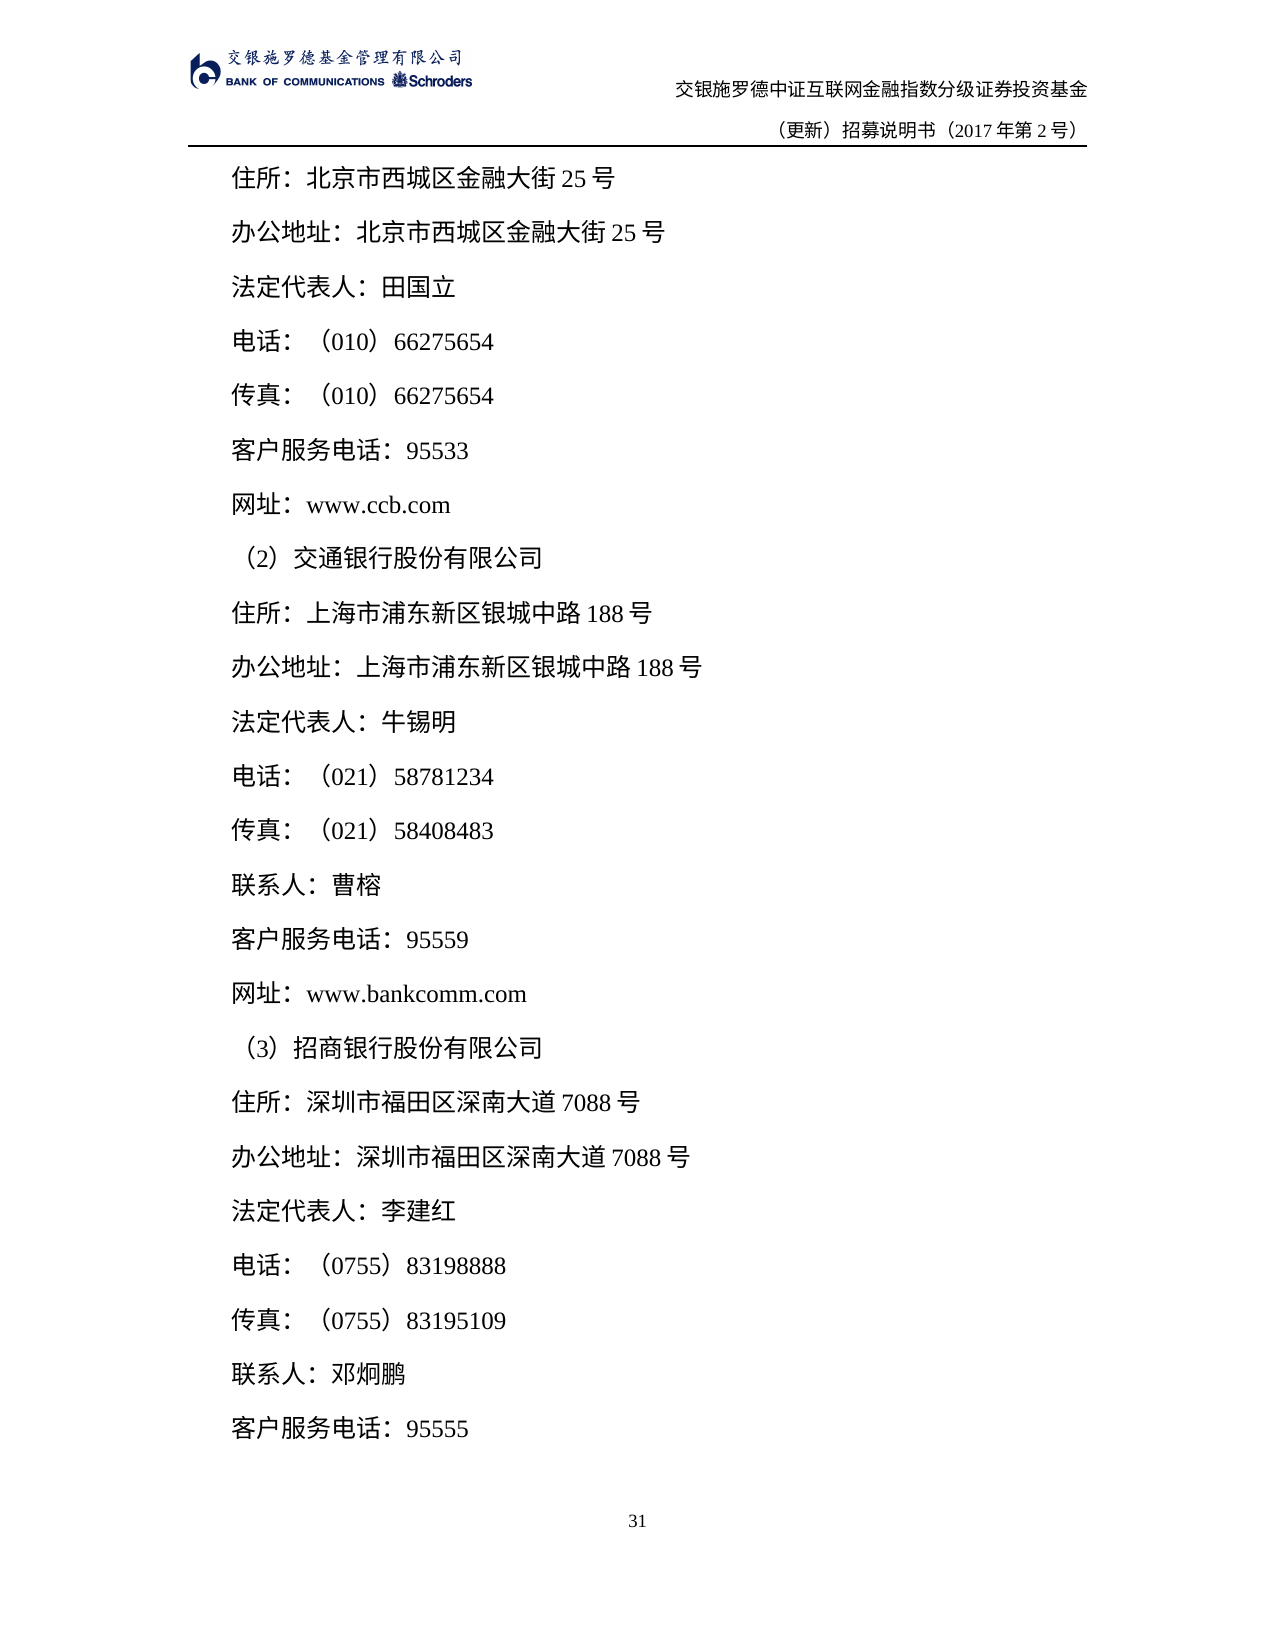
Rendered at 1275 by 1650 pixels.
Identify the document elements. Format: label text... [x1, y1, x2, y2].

text 法定代表人：田国立 [231, 267, 1087, 303]
text 传真：（0755）83195109 [231, 1300, 1087, 1336]
text 客户服务电话：95533 [231, 430, 1087, 466]
text 住所：上海市浦东新区银城中路188号 [231, 593, 1087, 629]
text 传真：（021）58408483 [231, 811, 1087, 847]
text 网址：www.bankcomm.com [231, 974, 1087, 1010]
text 联系人：曹榕 [231, 865, 1087, 901]
text 住所：北京市西城区金融大街25号 [231, 158, 1087, 194]
text 办公地址：上海市浦东新区银城中路188号 [231, 648, 1087, 684]
text 法定代表人：李建红 [231, 1191, 1087, 1228]
text （2）交通银行股份有限公司 [231, 539, 1087, 575]
text 住所：深圳市福田区深南大道7088号 [231, 1083, 1087, 1119]
text 办公地址：深圳市福田区深南大道7088号 [231, 1137, 1087, 1173]
text 联系人：邓炯鹏 [231, 1354, 1087, 1391]
text 传真：（010）66275654 [231, 376, 1087, 412]
text （3）招商银行股份有限公司 [231, 1028, 1087, 1064]
text 办公地址：北京市西城区金融大街25号 [231, 213, 1087, 249]
text 法定代表人：牛锡明 [231, 702, 1087, 738]
text 网址：www.ccb.com [231, 484, 1087, 521]
picture [190, 50, 472, 89]
text 电话：（021）58781234 [231, 756, 1087, 793]
text 电话：（010）66275654 [231, 321, 1087, 358]
text 客户服务电话：95555 [231, 1409, 1087, 1445]
text 电话：（0755）83198888 [231, 1246, 1087, 1282]
text 客户服务电话：95559 [231, 919, 1087, 956]
